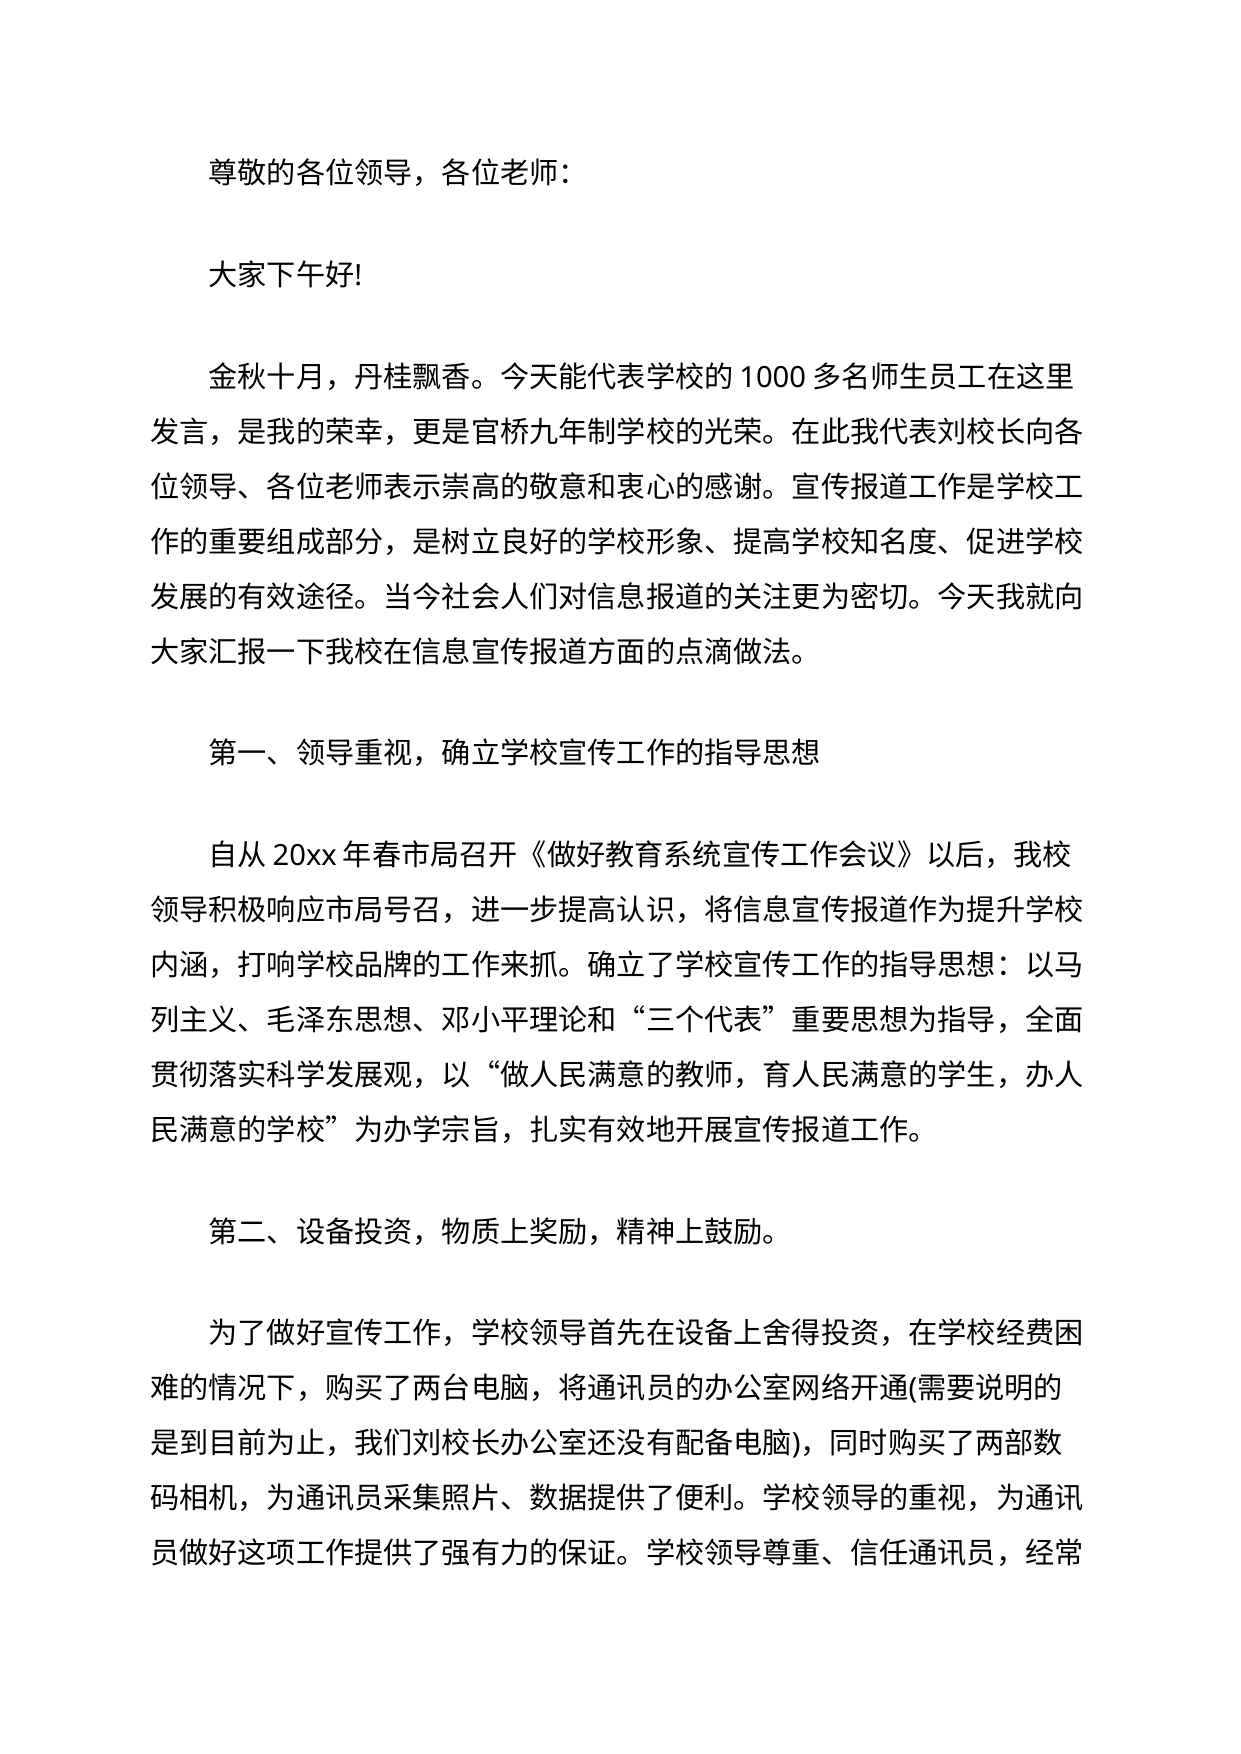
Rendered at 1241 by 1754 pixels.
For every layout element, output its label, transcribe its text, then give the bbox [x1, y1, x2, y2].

text 金秋十月，丹桂飘香。今天能代表学校的1000多名师生员工在这里发言，是我的荣幸，更是官桥九年制学校的光荣。在此我代表刘校长向各位领导、各位老师表示崇高的敬意和衷心的感谢。宣传报道工作是学校工作的重要组成部分，是树立良好的学校形象、提高学校知名度、促进学校发展的有效途径。当今社会人们对信息报道的关注更为密切。今天我就向大家汇报一下我校在信息宣传报道方面的点滴做法。 [150, 354, 1090, 671]
text 大家下午好! [150, 252, 1090, 294]
text 第一、领导重视，确立学校宣传工作的指导思想 [150, 730, 1090, 772]
text 自从20xx年春市局召开《做好教育系统宣传工作会议》以后，我校领导积极响应市局号召，进一步提高认识，将信息宣传报道作为提升学校内涵，打响学校品牌的工作来抓。确立了学校宣传工作的指导思想：以马列主义、毛泽东思想、邓小平理论和“三个代表”重要思想为指导，全面贯彻落实科学发展观，以“做人民满意的教师，育人民满意的学生，办人民满意的学校”为办学宗旨，扎实有效地开展宣传报道工作。 [150, 832, 1090, 1149]
text 尊敬的各位领导，各位老师： [150, 150, 1090, 192]
text 第二、设备投资，物质上奖励，精神上鼓励。 [150, 1208, 1090, 1251]
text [150, 1310, 1090, 1572]
